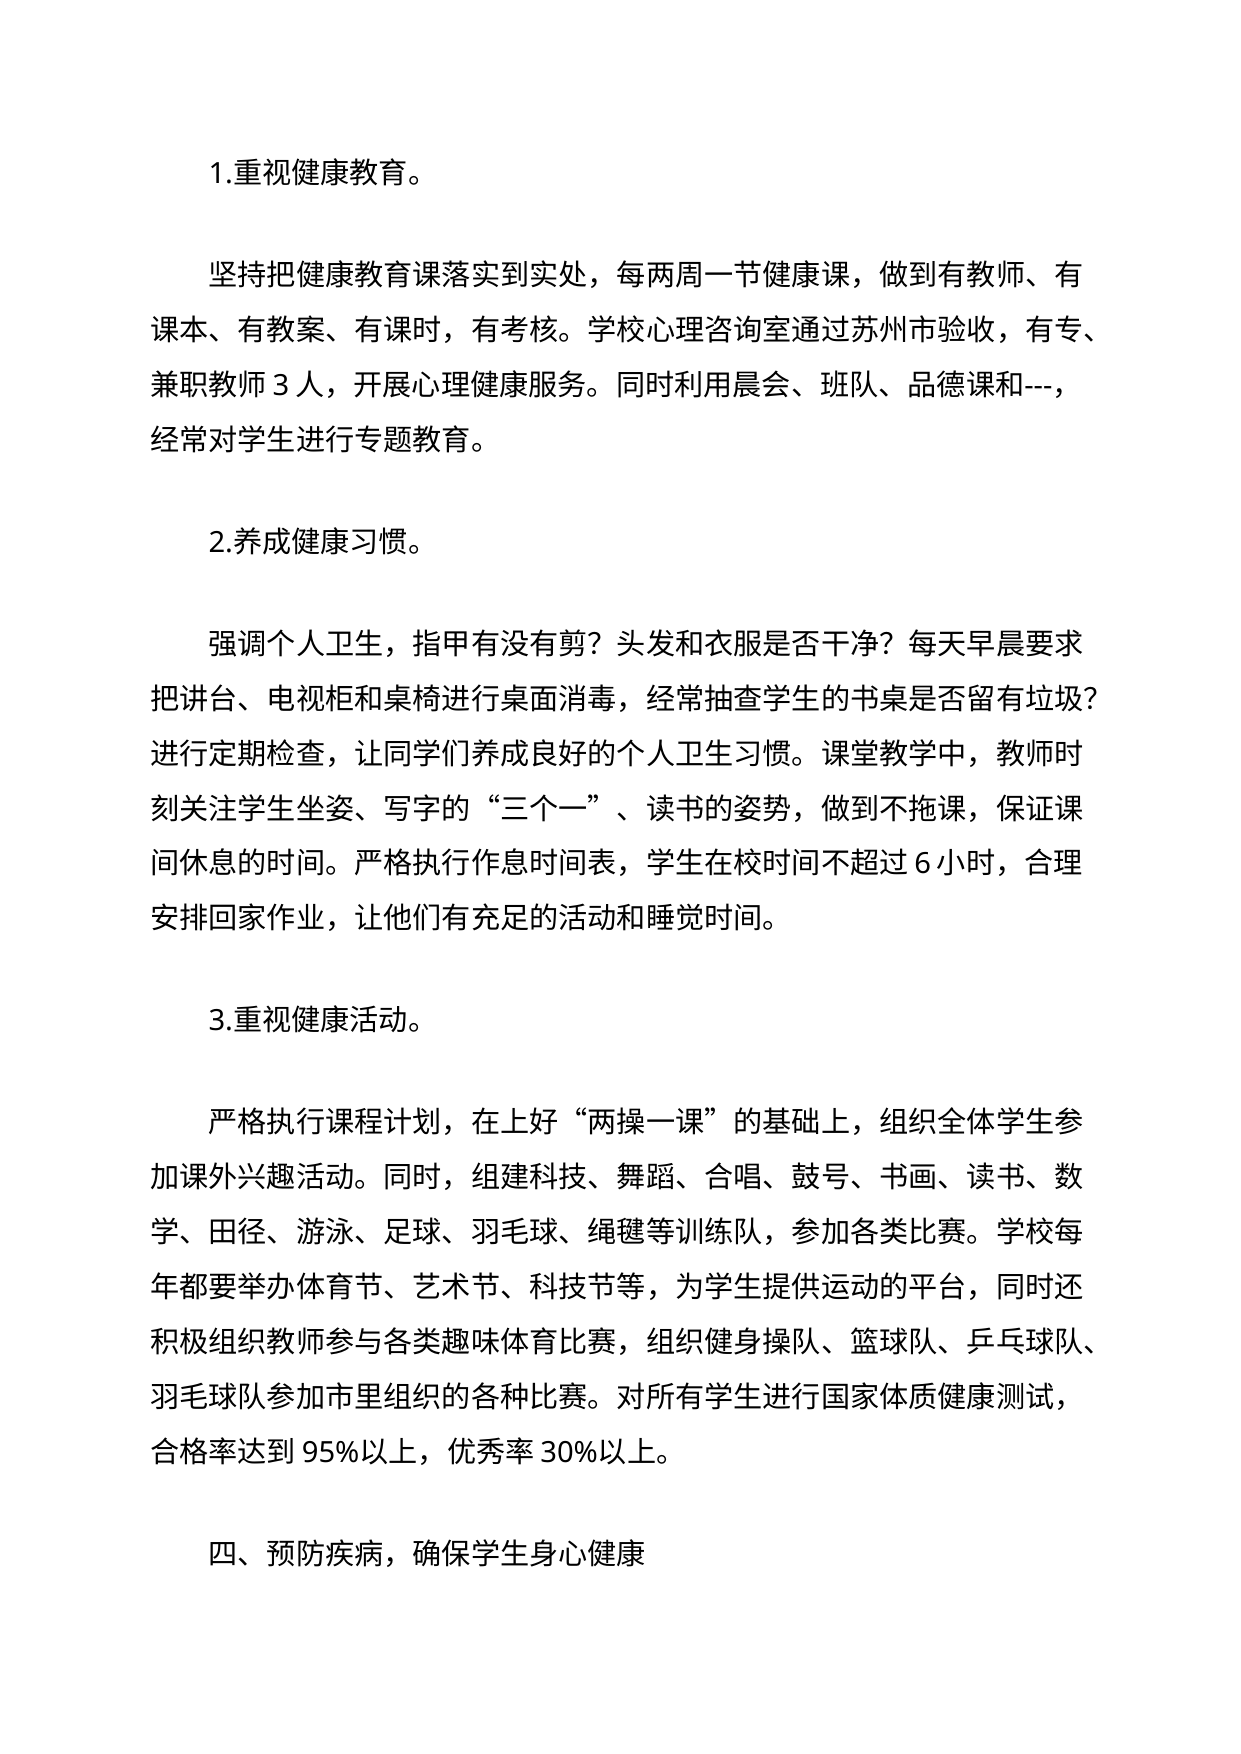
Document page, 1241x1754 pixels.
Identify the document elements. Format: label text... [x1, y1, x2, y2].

text 3.重视健康活动。 [150, 997, 1090, 1039]
text 1.重视健康教育。 [150, 150, 1090, 192]
text 强调个人卫生，指甲有没有剪？头发和衣服是否干净？每天早晨要求把讲台、电视柜和桌椅进行桌面消毒，经常抽查学生的书桌是否留有垃圾？进行定期检查，让同学们养成良好的个人卫生习惯。课堂教学中，教师时刻关注学生坐姿、写字的“三个一”、读书的姿势，做到不拖课，保证课间休息的时间。严格执行作息时间表，学生在校时间不超过6小时，合理安排回家作业，让他们有充足的活动和睡觉时间。 [150, 621, 1090, 937]
text 严格执行课程计划，在上好“两操一课”的基础上，组织全体学生参加课外兴趣活动。同时，组建科技、舞蹈、合唱、鼓号、书画、读书、数学、田径、游泳、足球、羽毛球、绳毽等训练队，参加各类比赛。学校每年都要举办体育节、艺术节、科技节等，为学生提供运动的平台，同时还积极组织教师参与各类趣味体育比赛，组织健身操队、篮球队、乒乓球队、羽毛球队参加市里组织的各种比赛。对所有学生进行国家体质健康测试，合格率达到95%以上，优秀率30%以上。 [150, 1099, 1090, 1471]
text 2.养成健康习惯。 [150, 518, 1090, 561]
text 四、预防疾病，确保学生身心健康 [150, 1530, 1090, 1572]
text 坚持把健康教育课落实到实处，每两周一节健康课，做到有教师、有课本、有教案、有课时，有考核。学校心理咨询室通过苏州市验收，有专、兼职教师3人，开展心理健康服务。同时利用晨会、班队、品德课和---，经常对学生进行专题教育。 [150, 252, 1090, 459]
